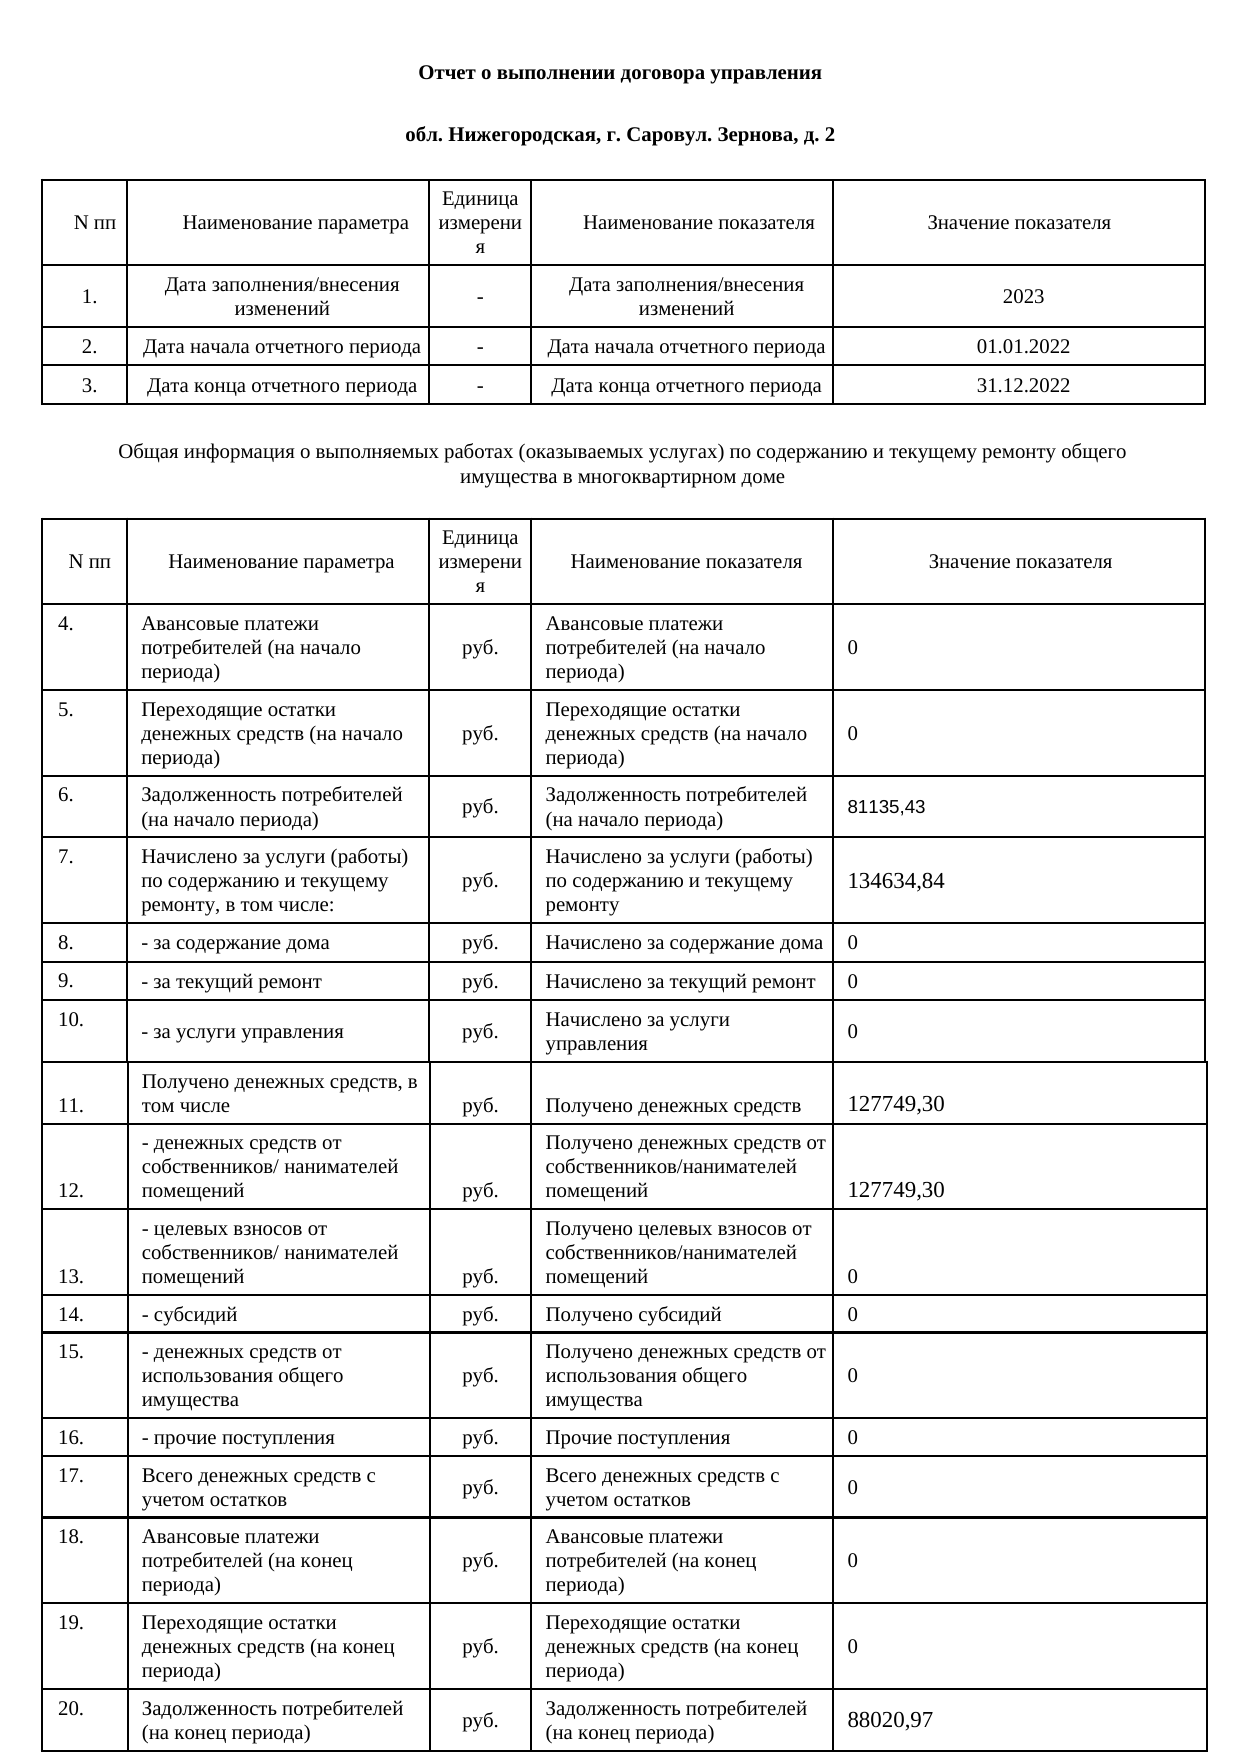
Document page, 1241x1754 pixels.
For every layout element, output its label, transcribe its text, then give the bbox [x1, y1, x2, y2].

table_cell - денежных средств от собственников/ нанимателей помещений [129, 1125, 429, 1208]
table_cell 0 [834, 1604, 1206, 1688]
table_cell 4. [43, 605, 126, 689]
table_header Единица измерения [430, 181, 530, 264]
table_cell - [430, 266, 530, 326]
table_cell Начислено за услуги управления [532, 1001, 832, 1061]
table_cell 12. [43, 1125, 127, 1208]
table_cell Переходящие остатки денежных средств (на конец периода) [532, 1604, 832, 1688]
table_cell 0 [834, 1001, 1204, 1061]
table_cell руб. [431, 1125, 530, 1208]
table_cell 81135,43 [834, 777, 1204, 836]
table_cell 134634,84 [834, 838, 1204, 922]
table_cell руб. [430, 963, 530, 999]
table_cell 0 [834, 691, 1204, 774]
table_cell Всего денежных средств с учетом остатков [532, 1457, 832, 1516]
table_cell - за услуги управления [128, 1001, 428, 1061]
table_cell Общая информация о выполняемых работах (оказываемых услугах) по содержанию и текущему ремонту общего имущества в многоквартирном доме [42, 405, 1203, 517]
table_cell 20. [43, 1690, 127, 1749]
table_cell Задолженность потребителей (на конец периода) [532, 1690, 832, 1749]
table_cell Задолженность потребителей (на конец периода) [129, 1690, 429, 1749]
table_cell 31.12.2022 [834, 366, 1204, 403]
table_cell Значение показателя [834, 520, 1204, 603]
table_cell 127749,30 [834, 1063, 1206, 1122]
table_cell Авансовые платежи потребителей (на конец периода) [532, 1519, 832, 1602]
table_cell руб. [430, 605, 530, 689]
table_cell - прочие поступления [129, 1419, 429, 1455]
table_cell 11. [43, 1063, 127, 1122]
table_cell Авансовые платежи потребителей (на начало периода) [532, 605, 832, 689]
table_cell Наименование показателя [532, 520, 832, 603]
table_cell Наименование параметра [128, 520, 428, 603]
table_cell Авансовые платежи потребителей (на начало периода) [128, 605, 428, 689]
table_cell Единица измерения [430, 520, 530, 603]
table_cell 0 [834, 605, 1204, 689]
table_cell Задолженность потребителей (на начало периода) [532, 777, 832, 836]
table_cell 7. [43, 838, 126, 922]
table_cell Переходящие остатки денежных средств (на начало периода) [532, 691, 832, 774]
table_cell 0 [834, 1334, 1206, 1417]
table_cell руб. [430, 777, 530, 836]
table_cell руб. [431, 1690, 530, 1749]
table_header Наименование показателя [532, 181, 832, 264]
table_cell 0 [834, 1519, 1206, 1602]
table_cell 1. [43, 266, 126, 326]
table_cell 14. [43, 1296, 127, 1331]
table_cell 17. [43, 1457, 127, 1516]
text обл. Нижегородская, г. Саровул. Зернова, д. 2 [42, 122, 1198, 146]
table_cell - за текущий ремонт [128, 963, 428, 999]
table_cell Начислено за содержание дома [532, 924, 832, 961]
table_cell 01.01.2022 [834, 328, 1204, 364]
table_cell - целевых взносов от собственников/ нанимателей помещений [129, 1210, 429, 1294]
table_cell Задолженность потребителей (на начало периода) [128, 777, 428, 836]
table_cell руб. [431, 1063, 530, 1122]
table_cell Получено денежных средств, в том числе [129, 1063, 429, 1122]
table_cell Дата конца отчетного периода [532, 366, 832, 403]
table_cell 2. [43, 328, 126, 364]
table_cell Всего денежных средств с учетом остатков [129, 1457, 429, 1516]
text Отчет о выполнении договора управления [42, 59, 1198, 84]
table_header Значение показателя [834, 181, 1204, 264]
table_cell Получено денежных средств [532, 1063, 832, 1122]
table_cell 0 [834, 963, 1204, 999]
table_cell Получено целевых взносов от собственников/нанимателей помещений [532, 1210, 832, 1294]
table_cell Переходящие остатки денежных средств (на конец периода) [129, 1604, 429, 1688]
table_cell Начислено за текущий ремонт [532, 963, 832, 999]
table_cell Переходящие остатки денежных средств (на начало периода) [128, 691, 428, 774]
table_cell - [430, 366, 530, 403]
table_cell 13. [43, 1210, 127, 1294]
table_cell Дата начала отчетного периода [128, 328, 428, 364]
table_cell 3. [43, 366, 126, 403]
table_cell Дата заполнения/внесения изменений [532, 266, 832, 326]
table_cell 127749,30 [834, 1125, 1206, 1208]
table_cell 18. [43, 1519, 127, 1602]
table_cell 10. [43, 1001, 126, 1061]
table_cell 19. [43, 1604, 127, 1688]
table_header N пп [43, 181, 126, 264]
table_header Наименование параметра [128, 181, 428, 264]
table_cell 0 [834, 1419, 1206, 1455]
table_cell 0 [834, 924, 1204, 961]
table_cell руб. [431, 1457, 530, 1516]
table_cell Начислено за услуги (работы) по содержанию и текущему ремонту [532, 838, 832, 922]
table_cell Дата заполнения/внесения изменений [128, 266, 428, 326]
table_cell Дата начала отчетного периода [532, 328, 832, 364]
table_cell 5. [43, 691, 126, 774]
table_cell - за содержание дома [128, 924, 428, 961]
table_cell - денежных средств от использования общего имущества [129, 1334, 429, 1417]
table_cell руб. [431, 1210, 530, 1294]
table_cell Авансовые платежи потребителей (на конец периода) [129, 1519, 429, 1602]
table_cell Получено денежных средств от использования общего имущества [532, 1334, 832, 1417]
table_cell Начислено за услуги (работы) по содержанию и текущему ремонту, в том числе: [128, 838, 428, 922]
table_cell 2023 [834, 266, 1204, 326]
table_cell руб. [430, 924, 530, 961]
table_cell руб. [431, 1296, 530, 1331]
table_cell руб. [430, 691, 530, 774]
table_cell руб. [430, 838, 530, 922]
table_cell 8. [43, 924, 126, 961]
table_cell 0 [834, 1457, 1206, 1516]
table_cell N пп [43, 520, 126, 603]
table_cell - субсидий [129, 1296, 429, 1331]
table_cell руб. [431, 1419, 530, 1455]
table_cell 15. [43, 1334, 127, 1417]
table_cell 88020,97 [834, 1690, 1206, 1749]
table_cell руб. [430, 1001, 530, 1061]
table_cell Получено субсидий [532, 1296, 832, 1331]
table_cell руб. [431, 1334, 530, 1417]
table_cell руб. [431, 1519, 530, 1602]
table_cell Дата конца отчетного периода [128, 366, 428, 403]
table_cell 6. [43, 777, 126, 836]
table_cell 16. [43, 1419, 127, 1455]
table_cell руб. [431, 1604, 530, 1688]
table_cell 0 [834, 1210, 1206, 1294]
table_cell Получено денежных средств от собственников/нанимателей помещений [532, 1125, 832, 1208]
table_cell 9. [43, 963, 126, 999]
table_cell 0 [834, 1296, 1206, 1331]
table_cell Прочие поступления [532, 1419, 832, 1455]
table_cell - [430, 328, 530, 364]
